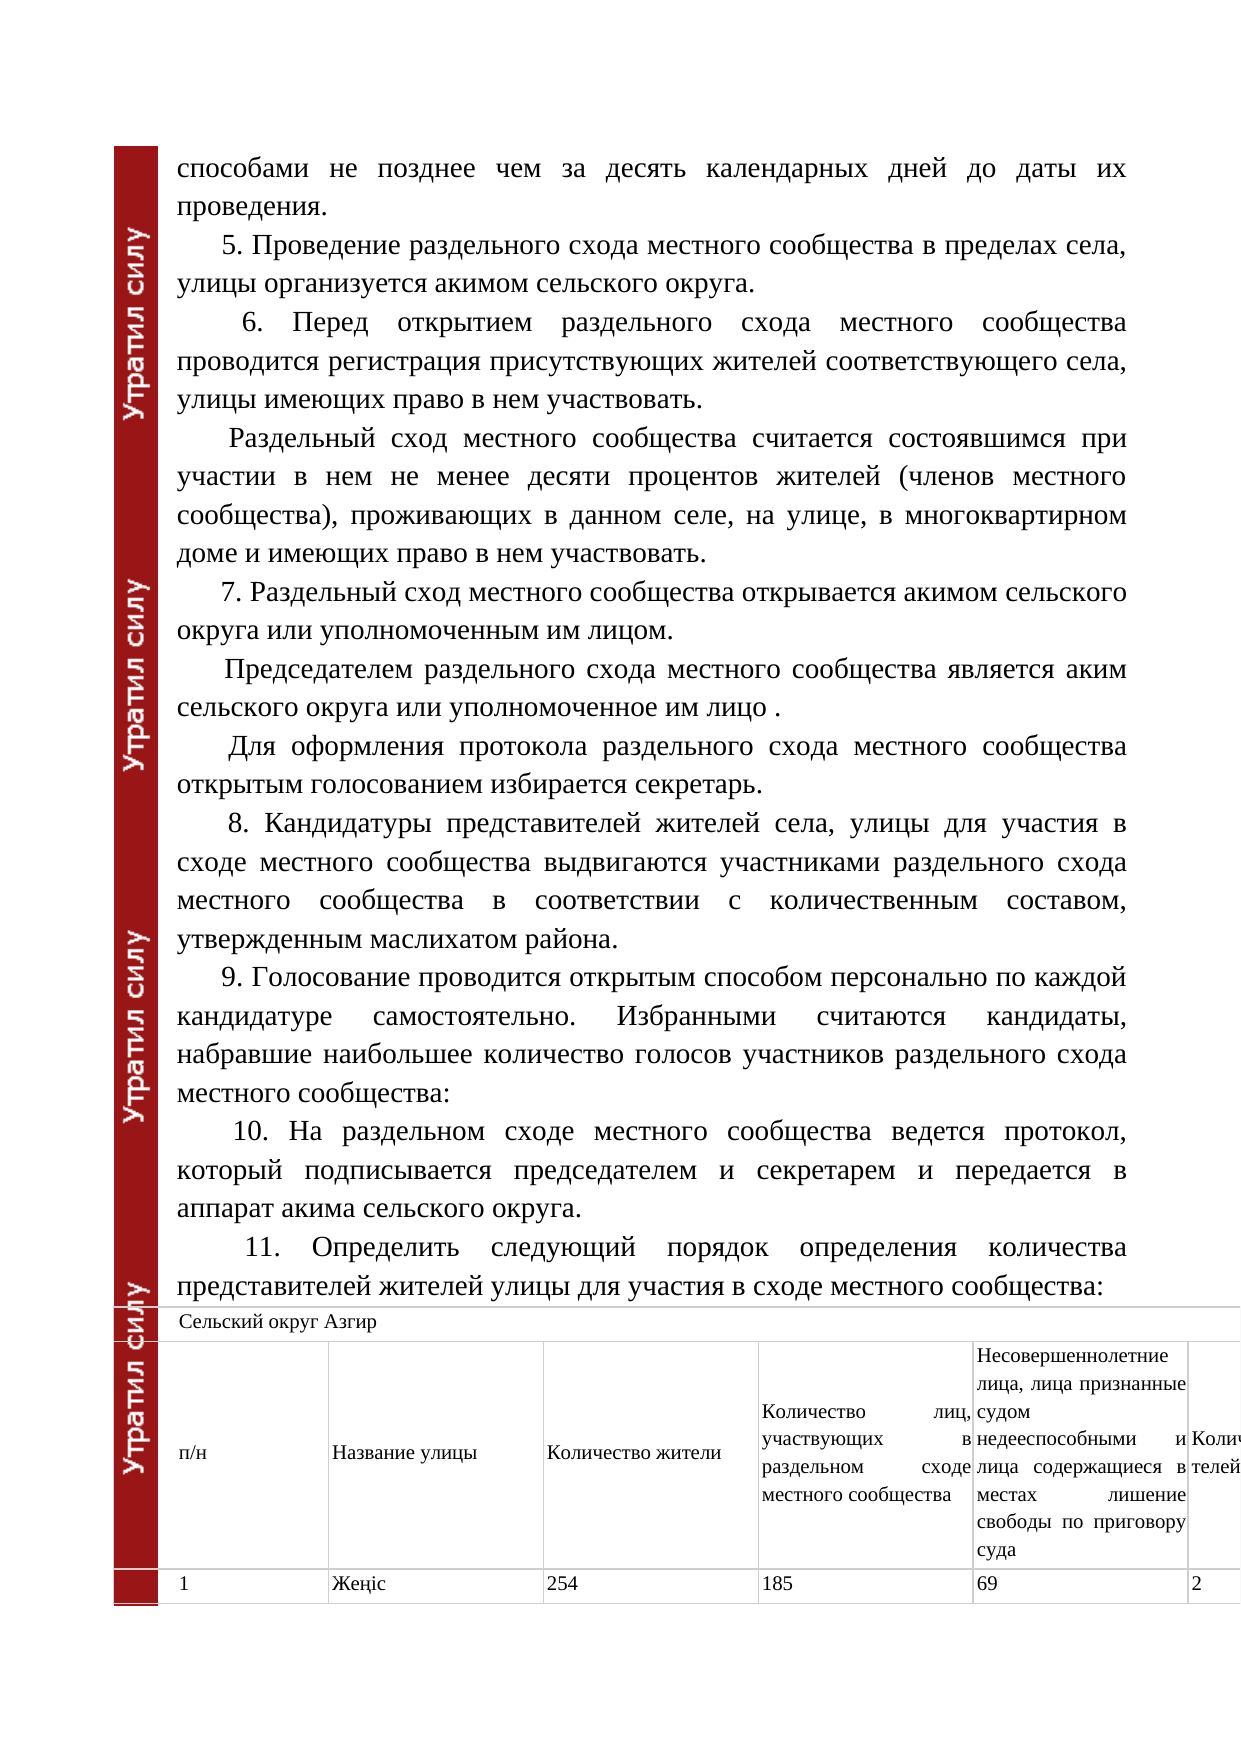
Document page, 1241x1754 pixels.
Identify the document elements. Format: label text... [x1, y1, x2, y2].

picture [114, 1301, 158, 1306]
text 7. Раздельный сход местного сообщества открывается акимом сельского округа или уполномоченным им лицом. [112, 574, 1128, 646]
picture [114, 954, 158, 959]
table_cell Название улицы [329, 1342, 543, 1568]
picture [114, 222, 158, 227]
picture [114, 723, 158, 728]
table_cell 185 [759, 1570, 972, 1603]
picture [114, 299, 158, 304]
table_cell 254 [544, 1570, 758, 1603]
text 6. Перед открытием раздельного схода местного сообщества проводится регистрация присутствующих жителей соответствующего села, улицы имеющих право в нем участвовать. [112, 304, 1128, 415]
text 8. Кандидатуры представителей жителей села, улицы для участия в сходе местного сообщества выдвигаются участниками раздельного схода местного сообщества в соответствии с количественным составом, утвержденным маслихатом района. [112, 805, 1128, 954]
text Раздельный сход местного сообщества считается состоявшимся при участии в нем не менее десяти процентов жителей (членов местного сообщества), проживающих в данном селе, на улице, в многоквартирном доме и имеющих право в нем участвовать. [112, 420, 1128, 569]
picture [114, 569, 158, 574]
text 5. Проведение раздельного схода местного сообщества в пределах села, улицы организуется акимом сельского округа. [112, 227, 1128, 299]
table_cell Несовершеннолетние лица, лица признанные судом недееспособными и лица содержащиеся в местах лишение свободы по приговору суда [974, 1342, 1187, 1568]
table_header Сельский округ Азгир [114, 1308, 1240, 1341]
picture [114, 1108, 158, 1113]
table_cell Жеңіс [329, 1570, 543, 1603]
table_cell Количество представи телей [1189, 1342, 1240, 1568]
table_cell Количество лиц, участвующих в раздельном сходе местного сообщества [759, 1342, 972, 1568]
table_cell 2 [1189, 1570, 1240, 1603]
table_cell 69 [974, 1570, 1187, 1603]
table_cell п/н [114, 1342, 328, 1568]
text 9. Голосование проводится открытым способом персонально по каждой кандидатуре самостоятельно. Избранными считаются кандидаты, набравшие наибольшее количество голосов участников раздельного схода местного сообщества: [112, 959, 1128, 1108]
picture [114, 1224, 158, 1229]
table_cell Количество жители [544, 1342, 758, 1568]
text 10. На раздельном сходе местного сообщества ведется протокол, который подписывается председателем и секретарем и передается в аппарат акима сельского округа. [112, 1113, 1128, 1224]
picture [114, 800, 158, 805]
table_cell 1 [114, 1570, 328, 1603]
picture [114, 146, 158, 150]
picture [114, 415, 158, 420]
text Председателем раздельного схода местного сообщества является аким сельского округа или уполномоченное им лицо . [112, 651, 1128, 723]
text Для оформления протокола раздельного схода местного сообщества открытым голосованием избирается секретарь. [112, 728, 1128, 800]
picture [114, 646, 158, 651]
text 11. Определить следующий порядок определения количества представителей жителей улицы для участия в сходе местного сообщества: [112, 1229, 1128, 1301]
